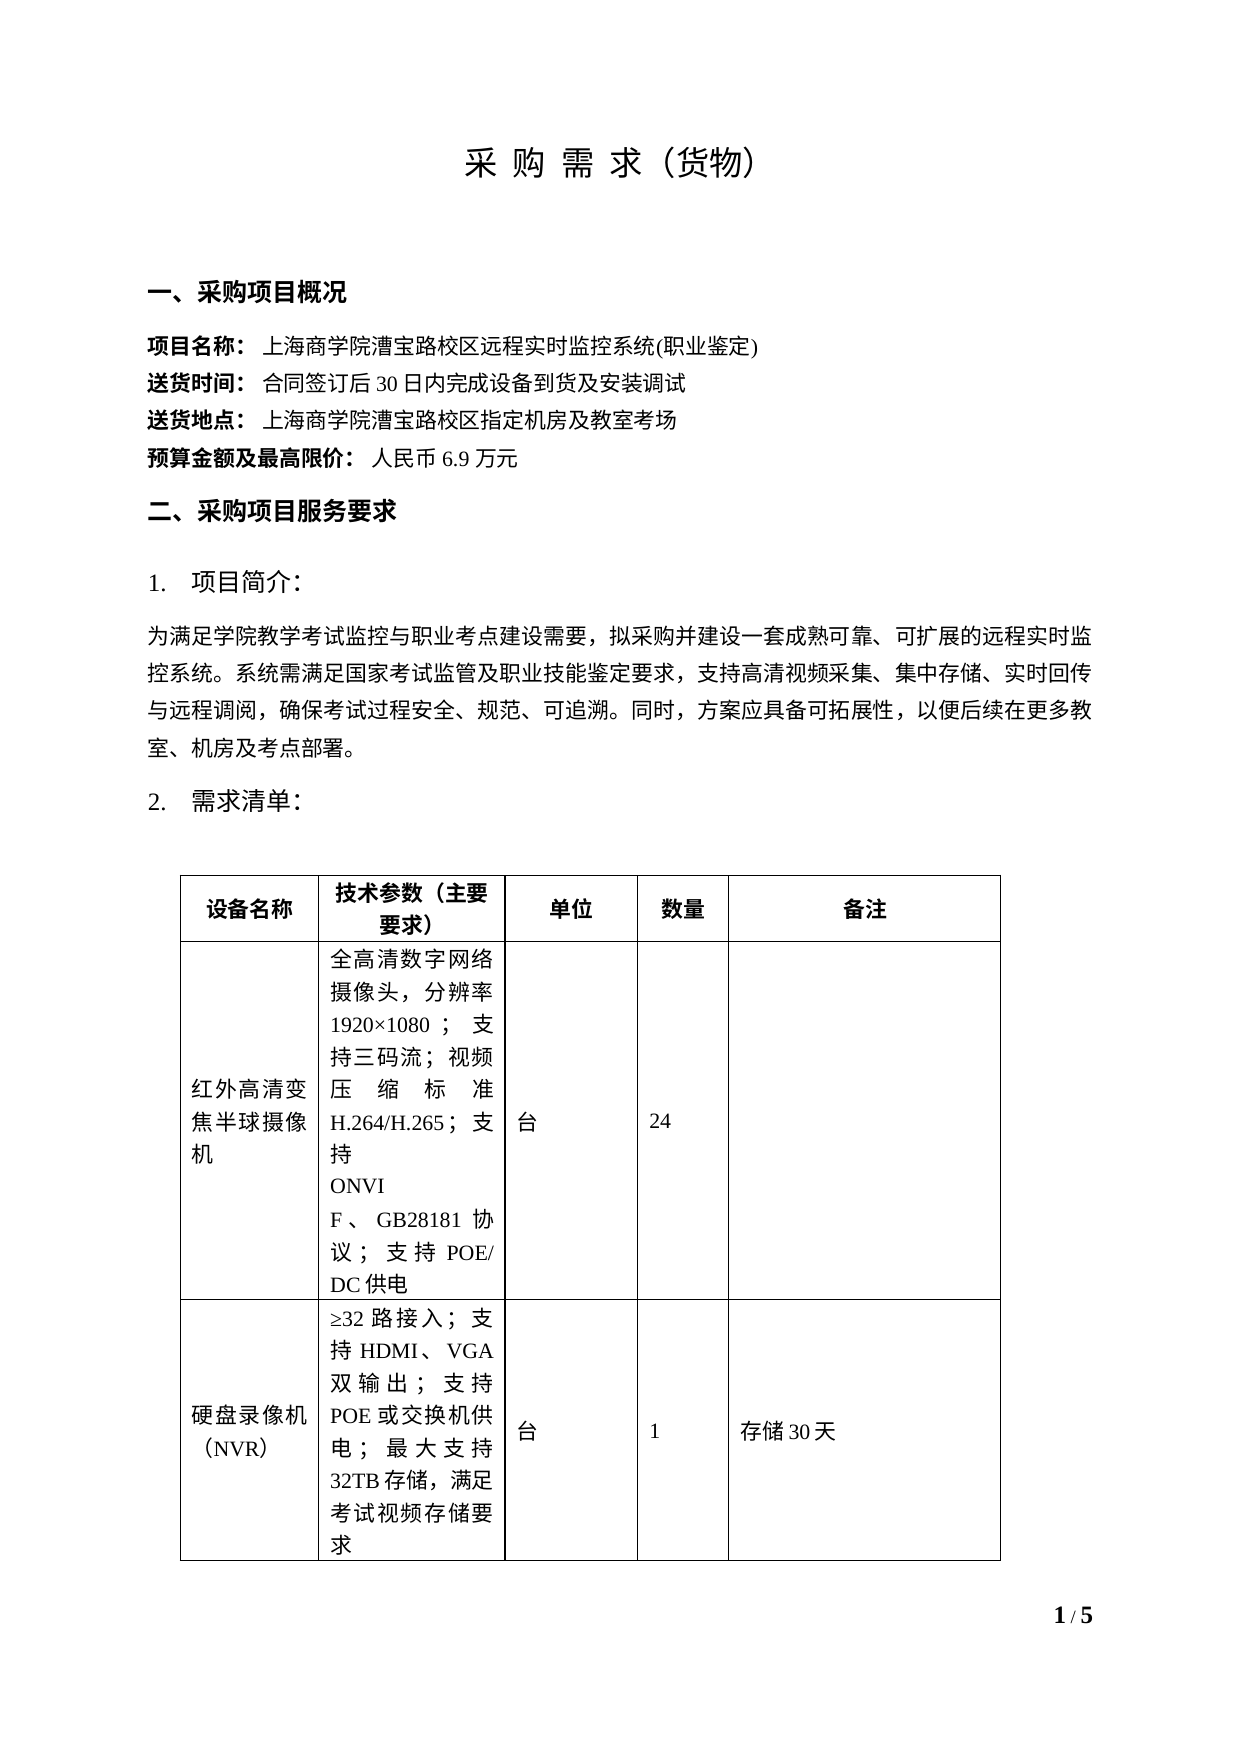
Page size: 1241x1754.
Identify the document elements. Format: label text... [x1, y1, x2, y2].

table_cell [729, 942, 1000, 1299]
text 二、采购项目服务要求 [148, 477, 1093, 542]
table_cell ≥32路接入；支持HDMI、VGA双输出；支持POE或交换机供电；最大支持32TB存储，满足考试视频存储要求 [319, 1300, 504, 1560]
list 为满足学院教学考试监控与职业考点建设需要，拟采购并建设一套成熟可靠、可扩展的远程实时监控系统。系统需满足国家考试监管及职业技能鉴定要求，支持高清视频采集、集中存储、实时回传与远程调阅，确保考试过程安全、规范、可追溯。同时，方案应具备可拓展性，以便后续在更多教室、机房及考点部署。 [148, 618, 1093, 763]
table_header 单位 [506, 876, 637, 941]
table_header 技术参数（主要要求） [319, 876, 504, 941]
text 采 购 需 求（货物） [148, 128, 1093, 193]
table_header 设备名称 [181, 876, 318, 941]
list 需求清单： [148, 767, 1093, 832]
list 项目简介： [148, 548, 1093, 613]
text 一、采购项目概况 [148, 258, 1093, 323]
table_cell 1 [638, 1300, 728, 1560]
text 项目名称： 上海商学院漕宝路校区远程实时监控系统(职业鉴定) 送货时间： 合同签订后30日内完成设备到货及安装调试 送货地点： 上海商学院漕宝路校区指定机房及教室考场 预算金额及最高限价： 人民币 6.9 万元 [148, 328, 1093, 473]
table_cell 台 [506, 1300, 637, 1560]
table_cell 24 [638, 942, 728, 1299]
table_header 备注 [729, 876, 1000, 941]
table_cell 硬盘录像机（NVR） [181, 1300, 318, 1560]
table_header 数量 [638, 876, 728, 941]
table_cell 红外高清变焦半球摄像机 [181, 942, 318, 1299]
table_cell 台 [506, 942, 637, 1299]
table_cell 全高清数字网络摄像头，分辨率1920×1080；支持三码流；视频压缩标准H.264/H.265；支持ONVIF、GB28181协议；支持POE/DC供电 [319, 942, 504, 1299]
table_cell 存储30天 [729, 1300, 1000, 1560]
